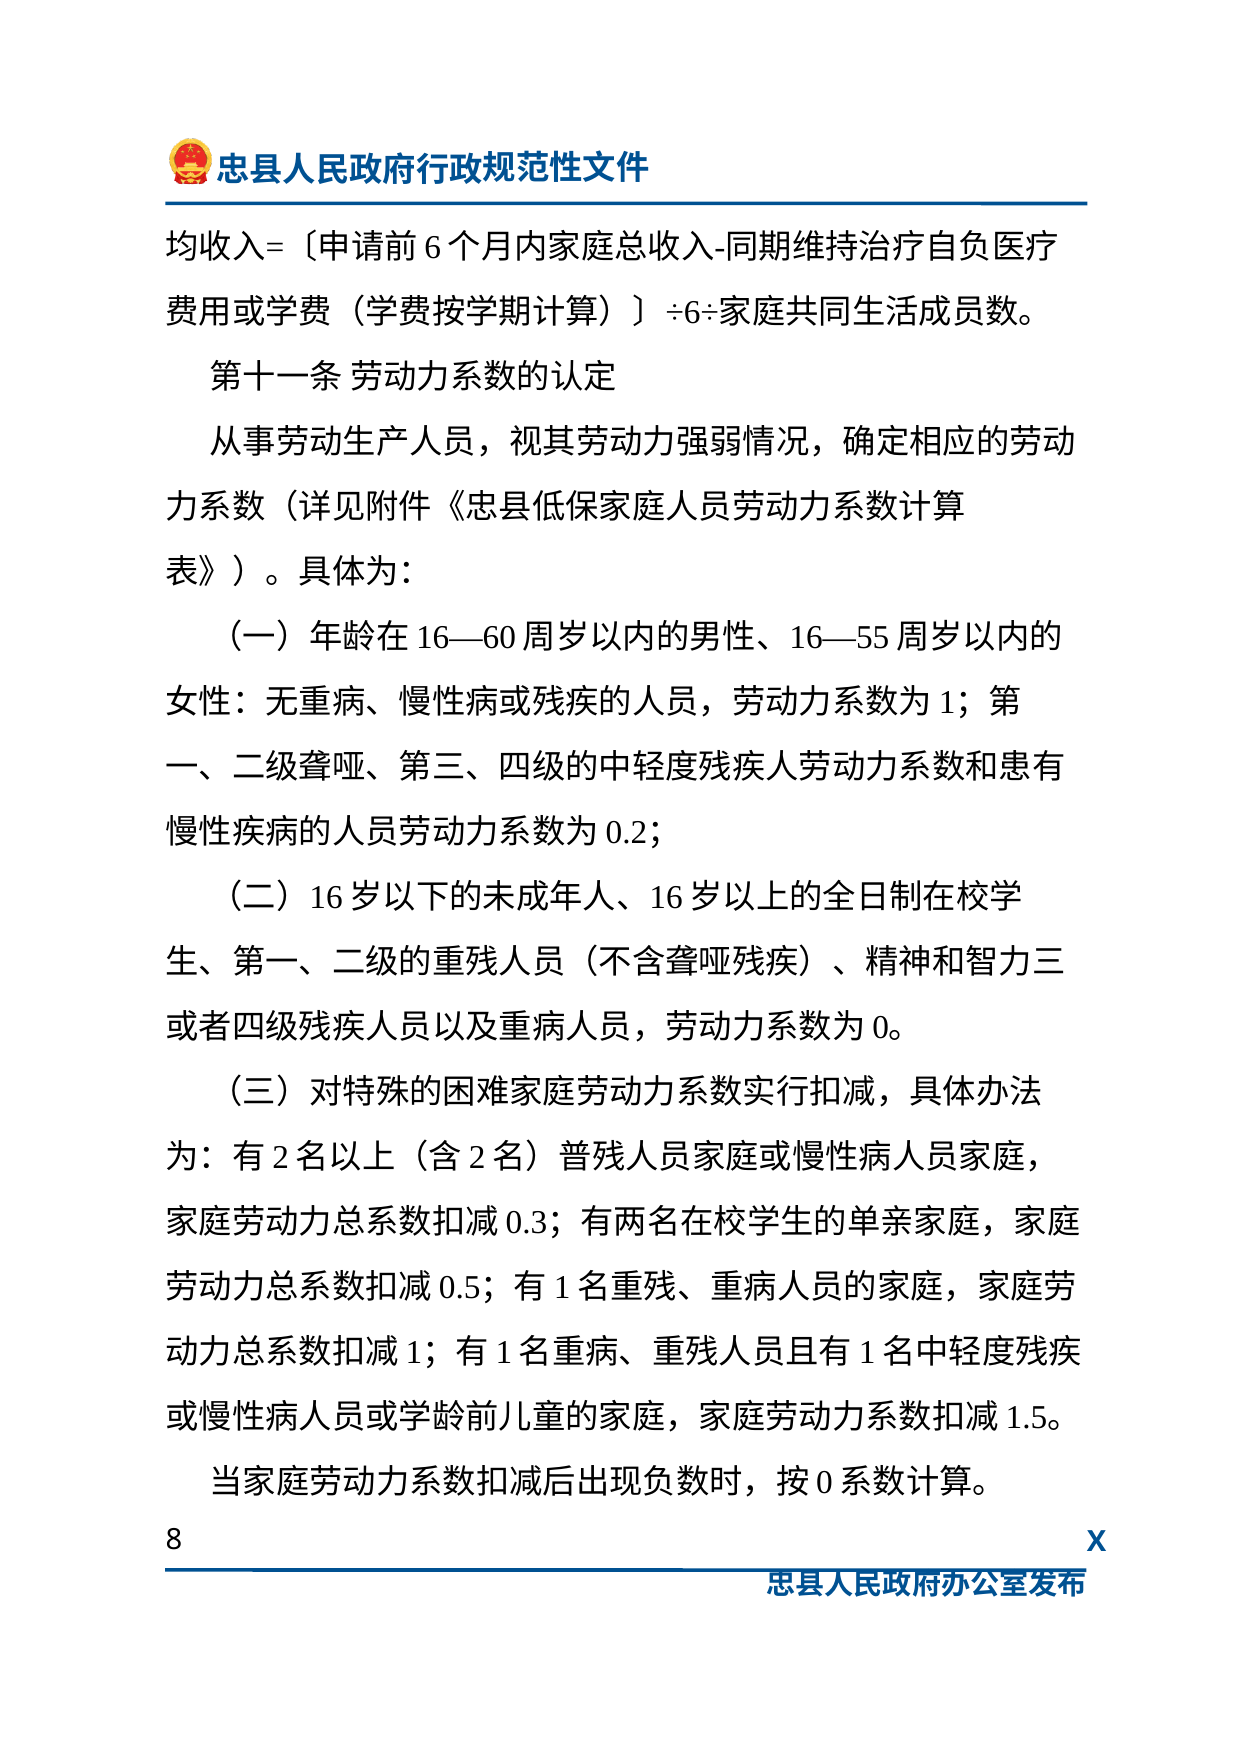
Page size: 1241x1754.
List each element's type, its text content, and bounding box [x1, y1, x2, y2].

text 支出型贫困家庭收入按申请前6个月内家庭总收入扣减同期维持治疗自负医疗费用或学费后（学费按学期计算）除以6月除以家庭共同生活成员数。计算公式为：支出型贫困家庭月人均收入=〔申请前6个月内家庭总收入-同期维持治疗自负医疗费用或学费（学费按学期计算）〕÷6÷家庭共同生活成员数。 [165, 211, 1087, 341]
text 第十一条 劳动力系数的认定 [165, 341, 1087, 406]
text （二）16岁以下的未成年人、16岁以上的全日制在校学生、第一、二级的重残人员（不含聋哑残疾）、精神和智力三或者四级残疾人员以及重病人员，劳动力系数为0。 [165, 861, 1087, 1056]
picture [165, 136, 216, 188]
text （一）年龄在16—60周岁以内的男性、16—55周岁以内的女性：无重病、慢性病或残疾的人员，劳动力系数为1；第一、二级聋哑、第三、四级的中轻度残疾人劳动力系数和患有慢性疾病的人员劳动力系数为0.2； [165, 601, 1087, 861]
text （三）对特殊的困难家庭劳动力系数实行扣减，具体办法为：有2名以上（含2名）普残人员家庭或慢性病人员家庭，家庭劳动力总系数扣减0.3；有两名在校学生的单亲家庭，家庭劳动力总系数扣减0.5；有1名重残、重病人员的家庭，家庭劳动力总系数扣减1；有1名重病、重残人员且有1名中轻度残疾或慢性病人员或学龄前儿童的家庭，家庭劳动力系数扣减1.5。 [165, 1056, 1087, 1446]
text 从事劳动生产人员，视其劳动力强弱情况，确定相应的劳动力系数（详见附件《忠县低保家庭人员劳动力系数计算表》）。具体为： [165, 406, 1087, 601]
text 当家庭劳动力系数扣减后出现负数时，按0系数计算。 [165, 1446, 1087, 1511]
